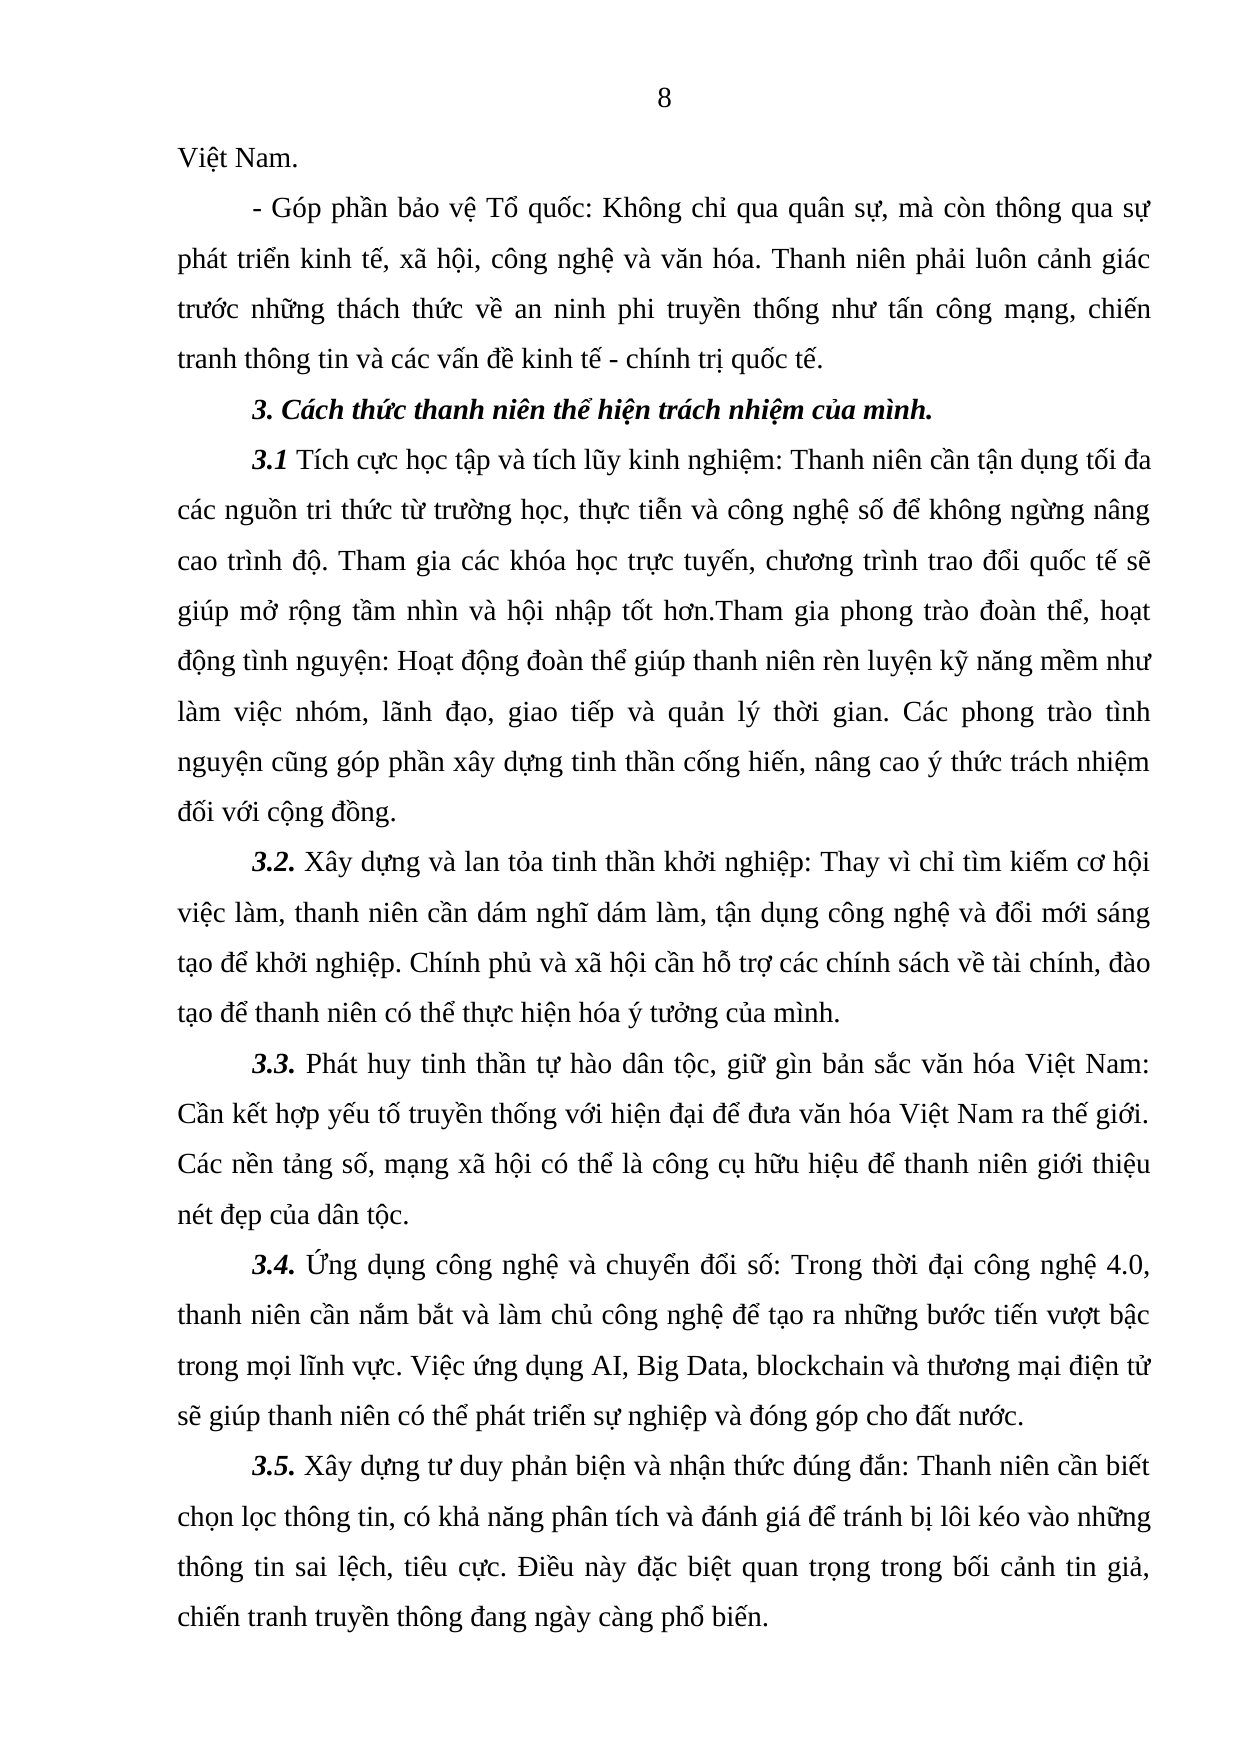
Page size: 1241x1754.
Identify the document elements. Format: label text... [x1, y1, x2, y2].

text - Góp phần bảo vệ Tổ quốc: Không chỉ qua quân sự, mà còn thông qua sự phát triển kinh tế, xã hội, công nghệ và văn hóa. Thanh niên phải luôn cảnh giác trước những thách thức về an ninh phi truyền thống như tấn công mạng, chiến tranh thông tin và các vấn đề kinh tế - chính trị quốc tế. [177, 191, 1152, 375]
text 3. Cách thức thanh niên thể hiện trách nhiệm của mình. [177, 392, 1152, 425]
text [177, 140, 1152, 174]
text 3.1 Tích cực học tập và tích lũy kinh nghiệm: Thanh niên cần tận dụng tối đa các nguồn tri thức từ trường học, thực tiễn và công nghệ số để không ngừng nâng cao trình độ. Tham gia các khóa học trực tuyến, chương trình trao đổi quốc tế sẽ giúp mở rộng tầm nhìn và hội nhập tốt hơn.Tham gia phong trào đoàn thể, hoạt động tình nguyện: Hoạt động đoàn thể giúp thanh niên rèn luyện kỹ năng mềm như làm việc nhóm, lãnh đạo, giao tiếp và quản lý thời gian. Các phong trào tình nguyện cũng góp phần xây dựng tinh thần cống hiến, nâng cao ý thức trách nhiệm đối với cộng đồng. [177, 442, 1152, 828]
text 3.2. Xây dựng và lan tỏa tinh thần khởi nghiệp: Thay vì chỉ tìm kiếm cơ hội việc làm, thanh niên cần dám nghĩ dám làm, tận dụng công nghệ và đổi mới sáng tạo để khởi nghiệp. Chính phủ và xã hội cần hỗ trợ các chính sách về tài chính, đào tạo để thanh niên có thể thực hiện hóa ý tưởng của mình. [177, 844, 1152, 1029]
text 3.3. Phát huy tinh thần tự hào dân tộc, giữ gìn bản sắc văn hóa Việt Nam: Cần kết hợp yếu tố truyền thống với hiện đại để đưa văn hóa Việt Nam ra thế giới. Các nền tảng số, mạng xã hội có thể là công cụ hữu hiệu để thanh niên giới thiệu nét đẹp của dân tộc. [177, 1046, 1152, 1230]
text 3.4. Ứng dụng công nghệ và chuyển đổi số: Trong thời đại công nghệ 4.0, thanh niên cần nắm bắt và làm chủ công nghệ để tạo ra những bước tiến vượt bậc trong mọi lĩnh vực. Việc ứng dụng AI, Big Data, blockchain và thương mại điện tử sẽ giúp thanh niên có thể phát triển sự nghiệp và đóng góp cho đất nước. [177, 1247, 1152, 1432]
text 3.5. Xây dựng tư duy phản biện và nhận thức đúng đắn: Thanh niên cần biết chọn lọc thông tin, có khả năng phân tích và đánh giá để tránh bị lôi kéo vào những thông tin sai lệch, tiêu cực. Điều này đặc biệt quan trọng trong bối cảnh tin giả, chiến tranh truyền thông đang ngày càng phổ biến. [177, 1448, 1152, 1633]
